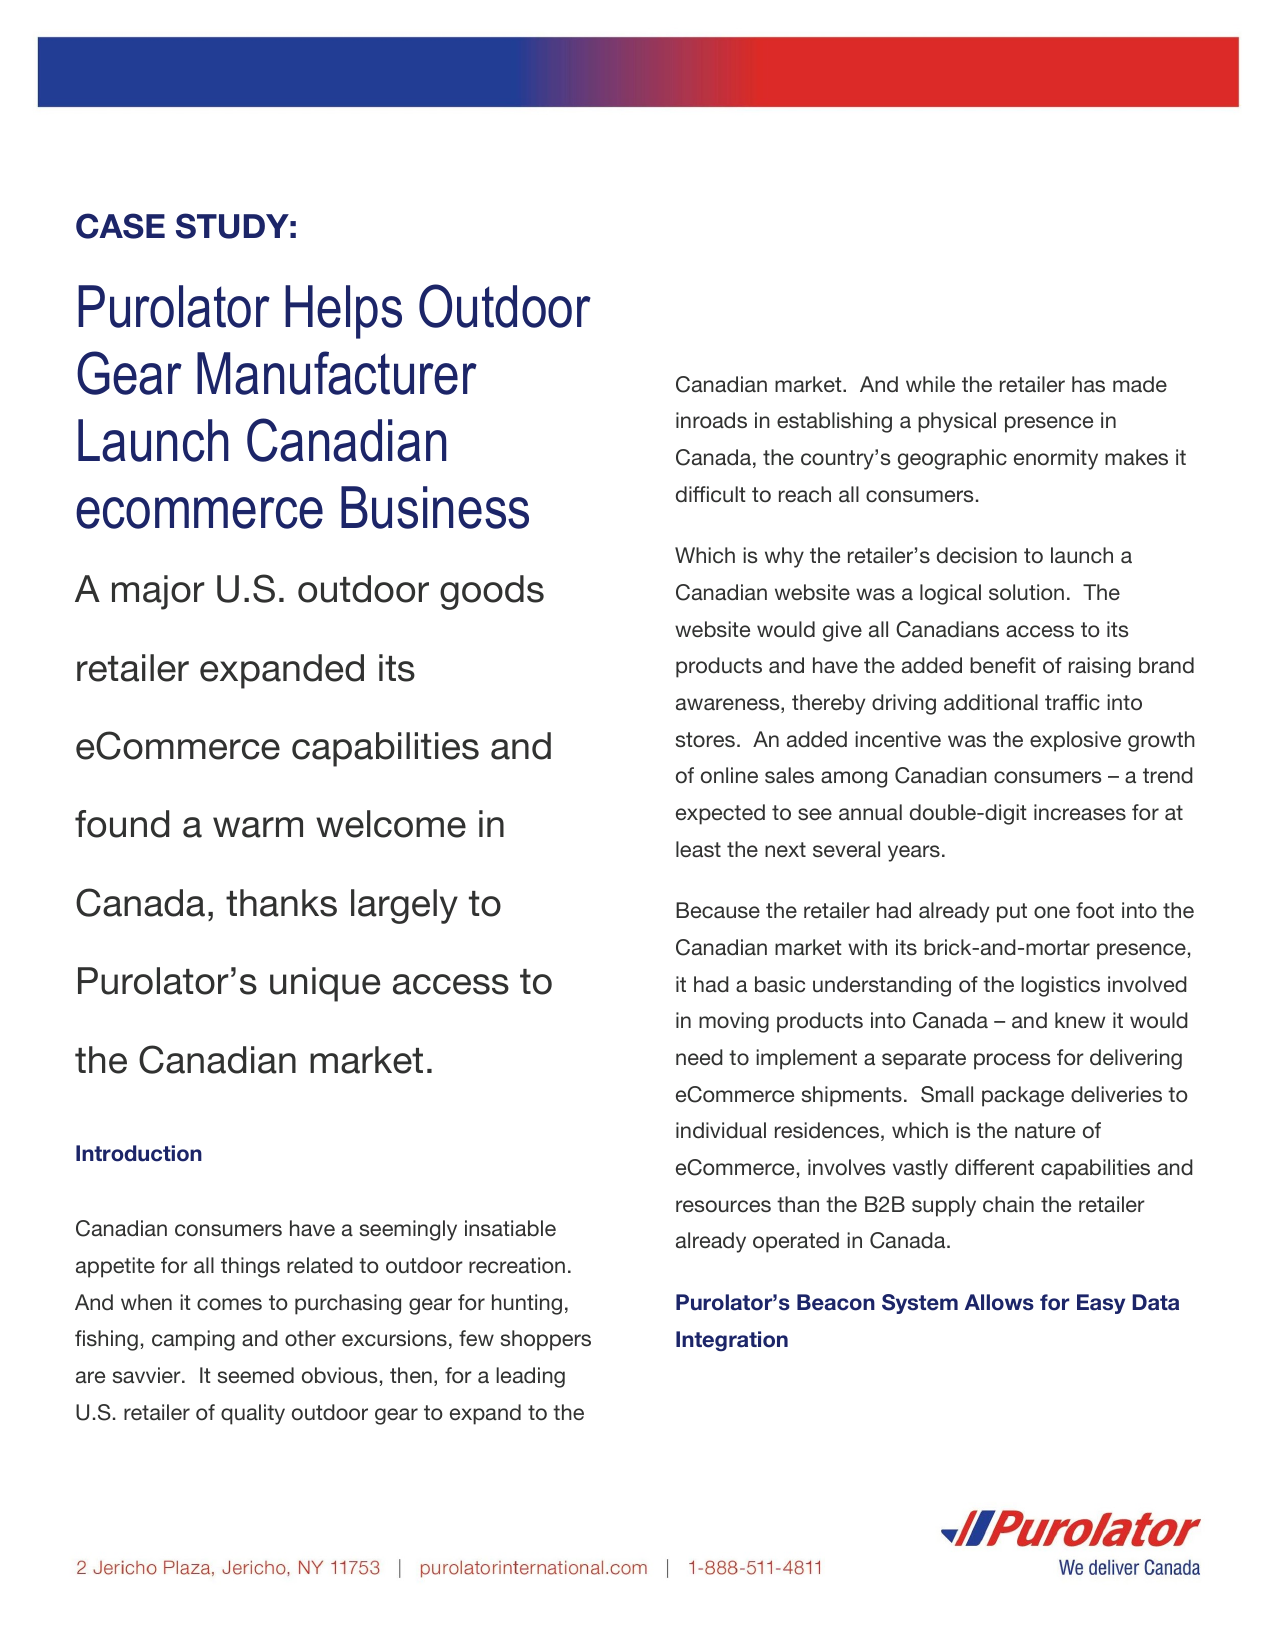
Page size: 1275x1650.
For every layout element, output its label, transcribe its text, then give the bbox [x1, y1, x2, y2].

text Because the retailer had already put one foot into the Canadian market with its brick-and-mortar presence, it had a basic understanding of the logistics involved in moving products into Canada – and knew it would need to implement a separate process for delivering eCommerce shipments. Small package deliveries to individual residences, which is the nature of eCommerce, involves vastly different capabilities and resources than the B2B supply chain the retailer already operated in Canada. [675, 898, 1200, 1255]
text Introduction [75, 1140, 600, 1206]
text Which is why the retailer’s decision to launch a Canadian website was a logical solution. The website would give all Canadians access to its products and have the added benefit of raising brand awareness, thereby driving additional traffic into stores. An added incentive was the explosive growth of online sales among Canadian consumers – a trend expected to see annual double-digit increases for at least the next several years. [675, 543, 1200, 864]
text A major U.S. outdoor goods retailer expanded its eCommerce capabilities and found a warm welcome in Canada, thanks largely to Purolator’s unique access to the Canadian market. [75, 566, 600, 1084]
text Canadian consumers have a seemingly insatiable appetite for all things related to outdoor recreation. And when it comes to purchasing gear for hunting, fishing, camping and other excursions, few shoppers are savvier. It seemed obvious, then, for a leading U.S. retailer of quality outdoor gear to expand to the Canadian market. And while the retailer has made inroads in establishing a physical presence in Canada, the country’s geographic enormity makes it difficult to reach all consumers. [75, 1216, 600, 1426]
picture [0, 1462, 1275, 1650]
text Purolator Helps Outdoor Gear Manufacturer Launch Canadian ecommerce Business [75, 273, 600, 541]
text Canadian consumers have a seemingly insatiable appetite for all things related to outdoor recreation. And when it comes to purchasing gear for hunting, fishing, camping and other excursions, few shoppers are savvier. It seemed obvious, then, for a leading U.S. retailer of quality outdoor gear to expand to the Canadian market. And while the retailer has made inroads in establishing a physical presence in Canada, the country’s geographic enormity makes it difficult to reach all consumers. [675, 206, 1200, 509]
picture [0, 0, 1275, 151]
text CASE STUDY: [75, 206, 600, 248]
text Purolator’s Beacon System Allows for Easy Data Integration [675, 1289, 1200, 1354]
